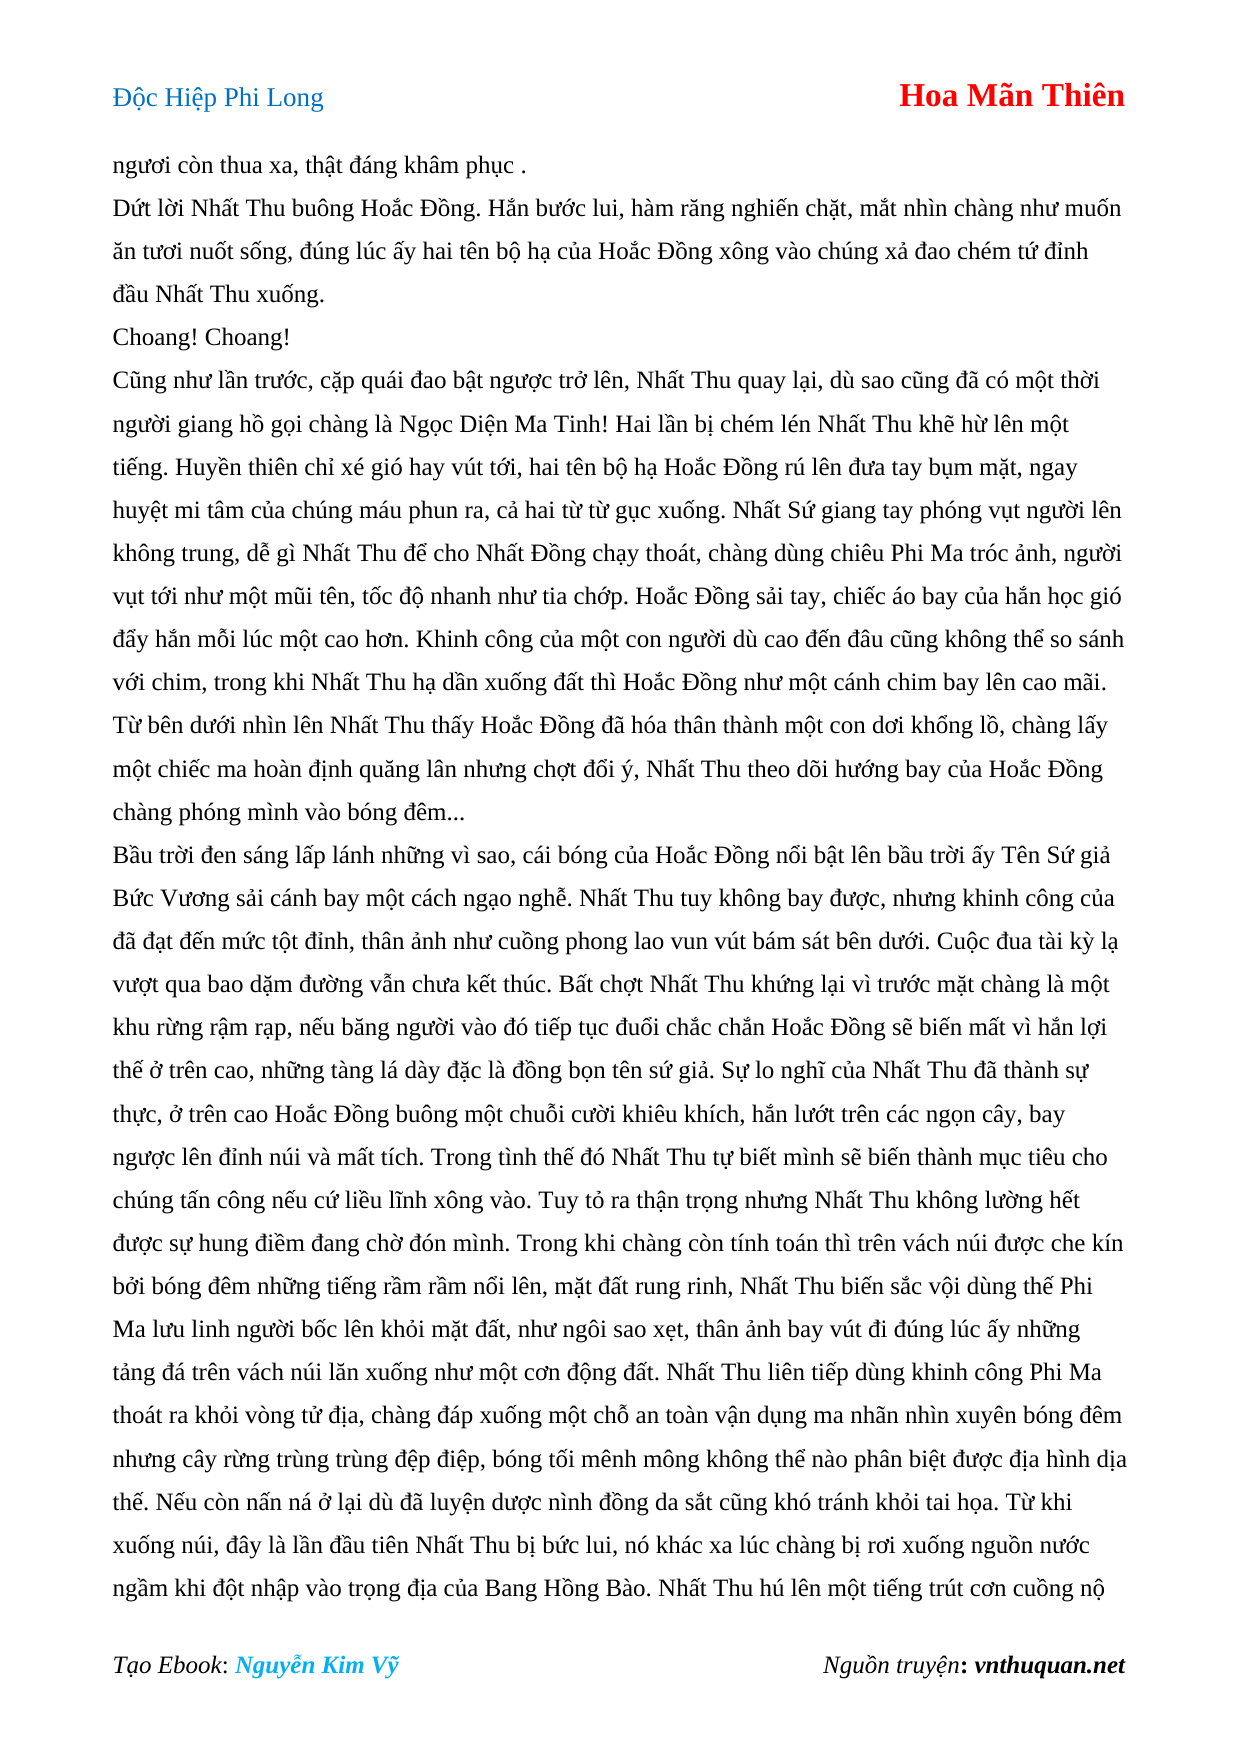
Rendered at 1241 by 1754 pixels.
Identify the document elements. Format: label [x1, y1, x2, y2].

text [112, 150, 1128, 1602]
